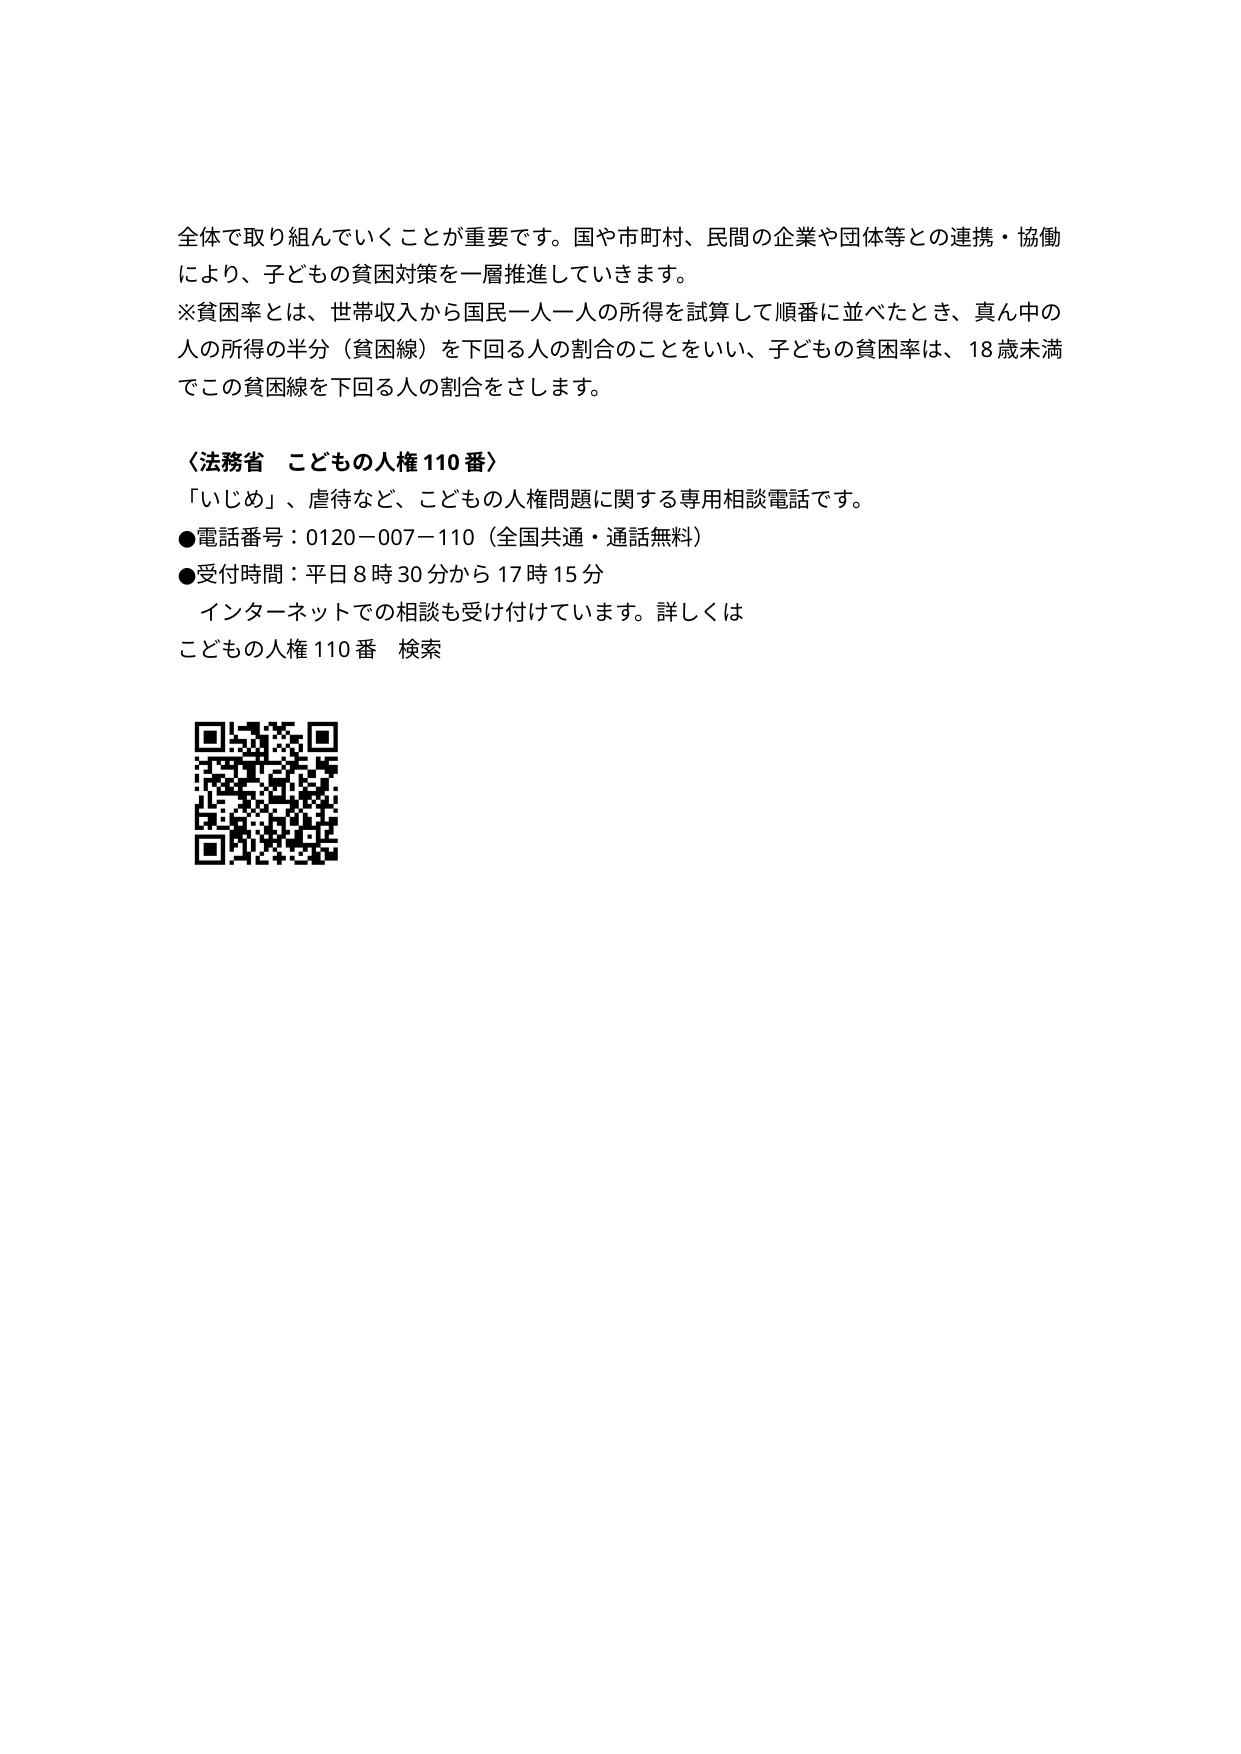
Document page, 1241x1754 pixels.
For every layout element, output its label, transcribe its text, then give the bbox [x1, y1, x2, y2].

text インターネットでの相談も受け付けています。詳しくは [177, 592, 1063, 629]
picture [177, 704, 355, 882]
text 〈法務省 こどもの人権110番〉 [177, 442, 1063, 479]
text こどもの人権110番 検索 [177, 629, 1063, 667]
text 「いじめ」、虐待など、こどもの人権問題に関する専用相談電話です。 [177, 479, 1063, 517]
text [177, 217, 1063, 292]
text ●受付時間：平日８時30分から17時15分 [177, 554, 1063, 592]
text ※貧困率とは、世帯収入から国民一人一人の所得を試算して順番に並べたとき、真ん中の人の所得の半分（貧困線）を下回る人の割合のことをいい、子どもの貧困率は、18歳未満でこの貧困線を下回る人の割合をさします。 [177, 292, 1063, 404]
text ●電話番号：0120－007－110（全国共通・通話無料） [177, 517, 1063, 554]
